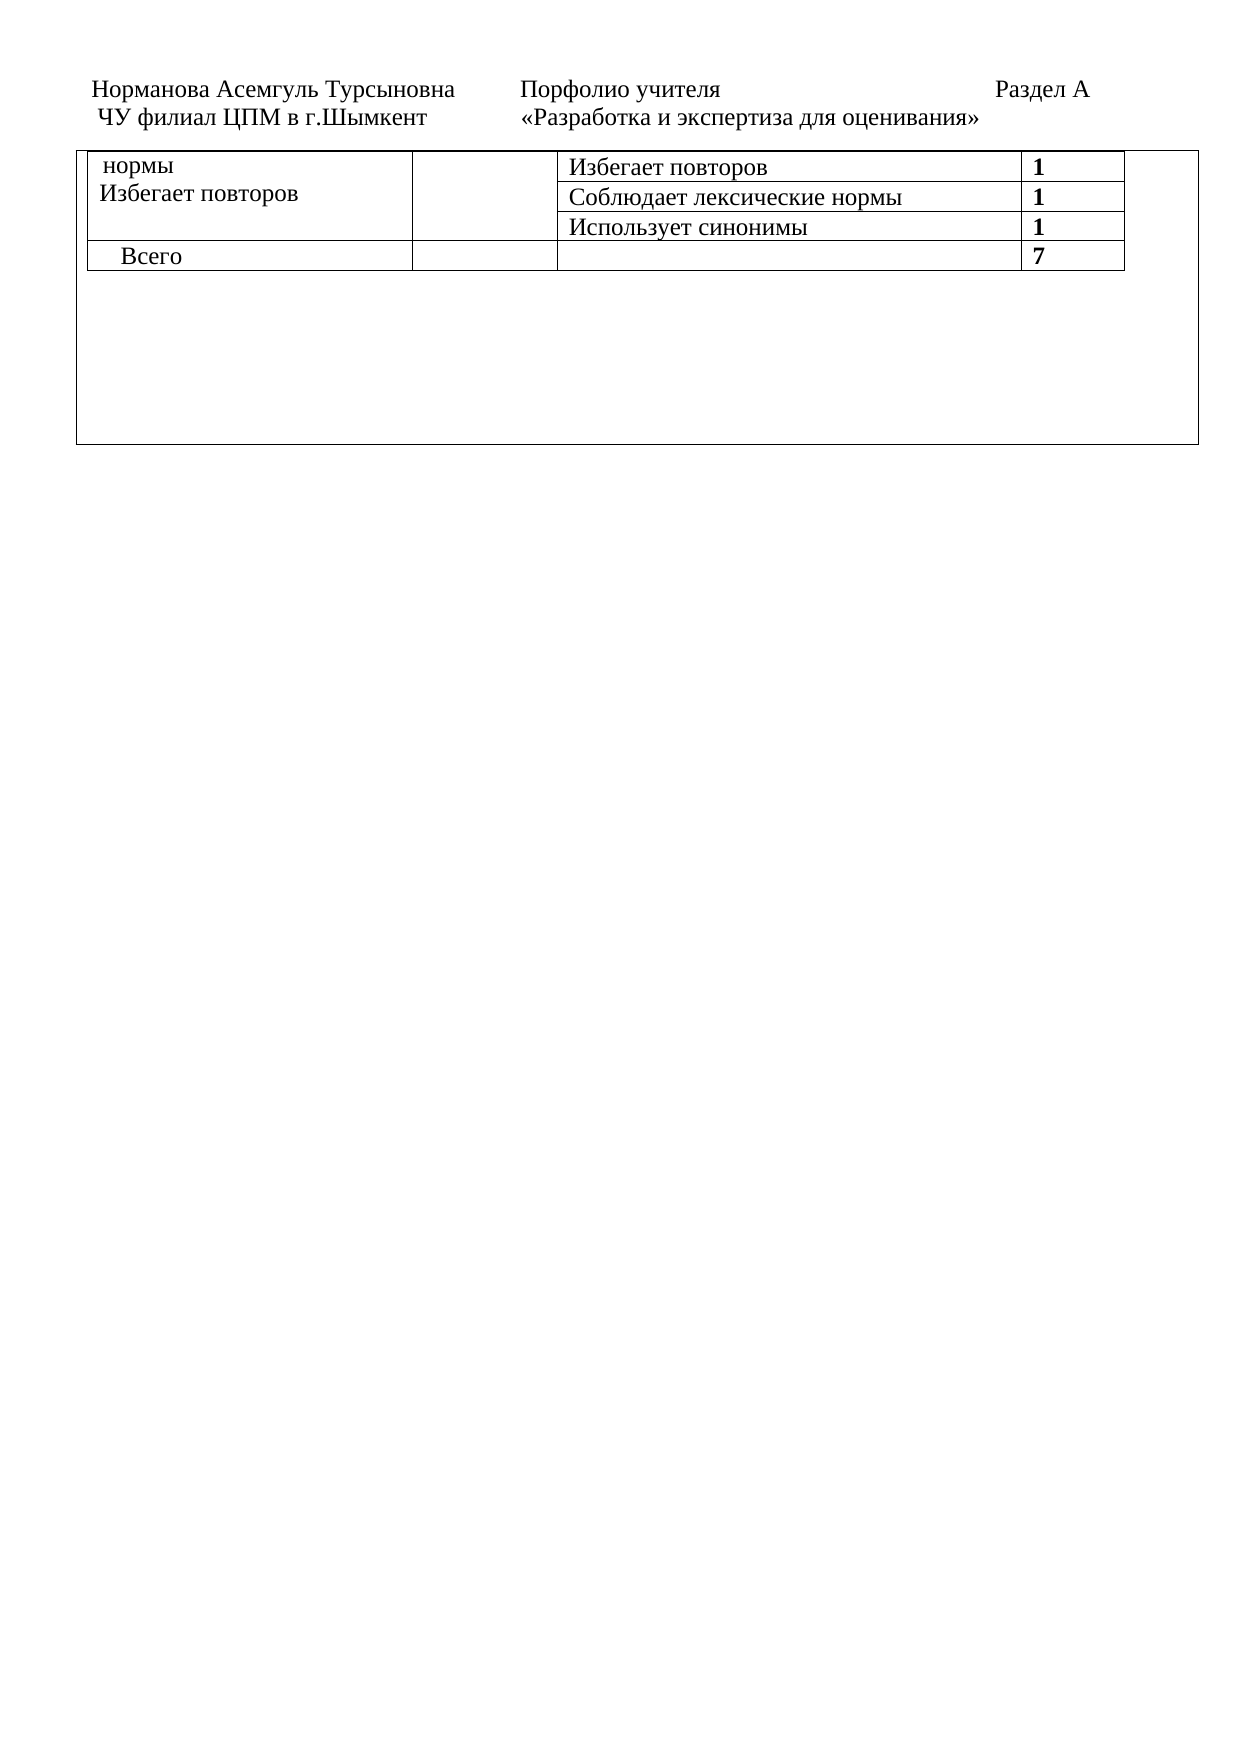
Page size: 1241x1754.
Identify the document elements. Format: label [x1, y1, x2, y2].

table_cell [77, 151, 1198, 444]
